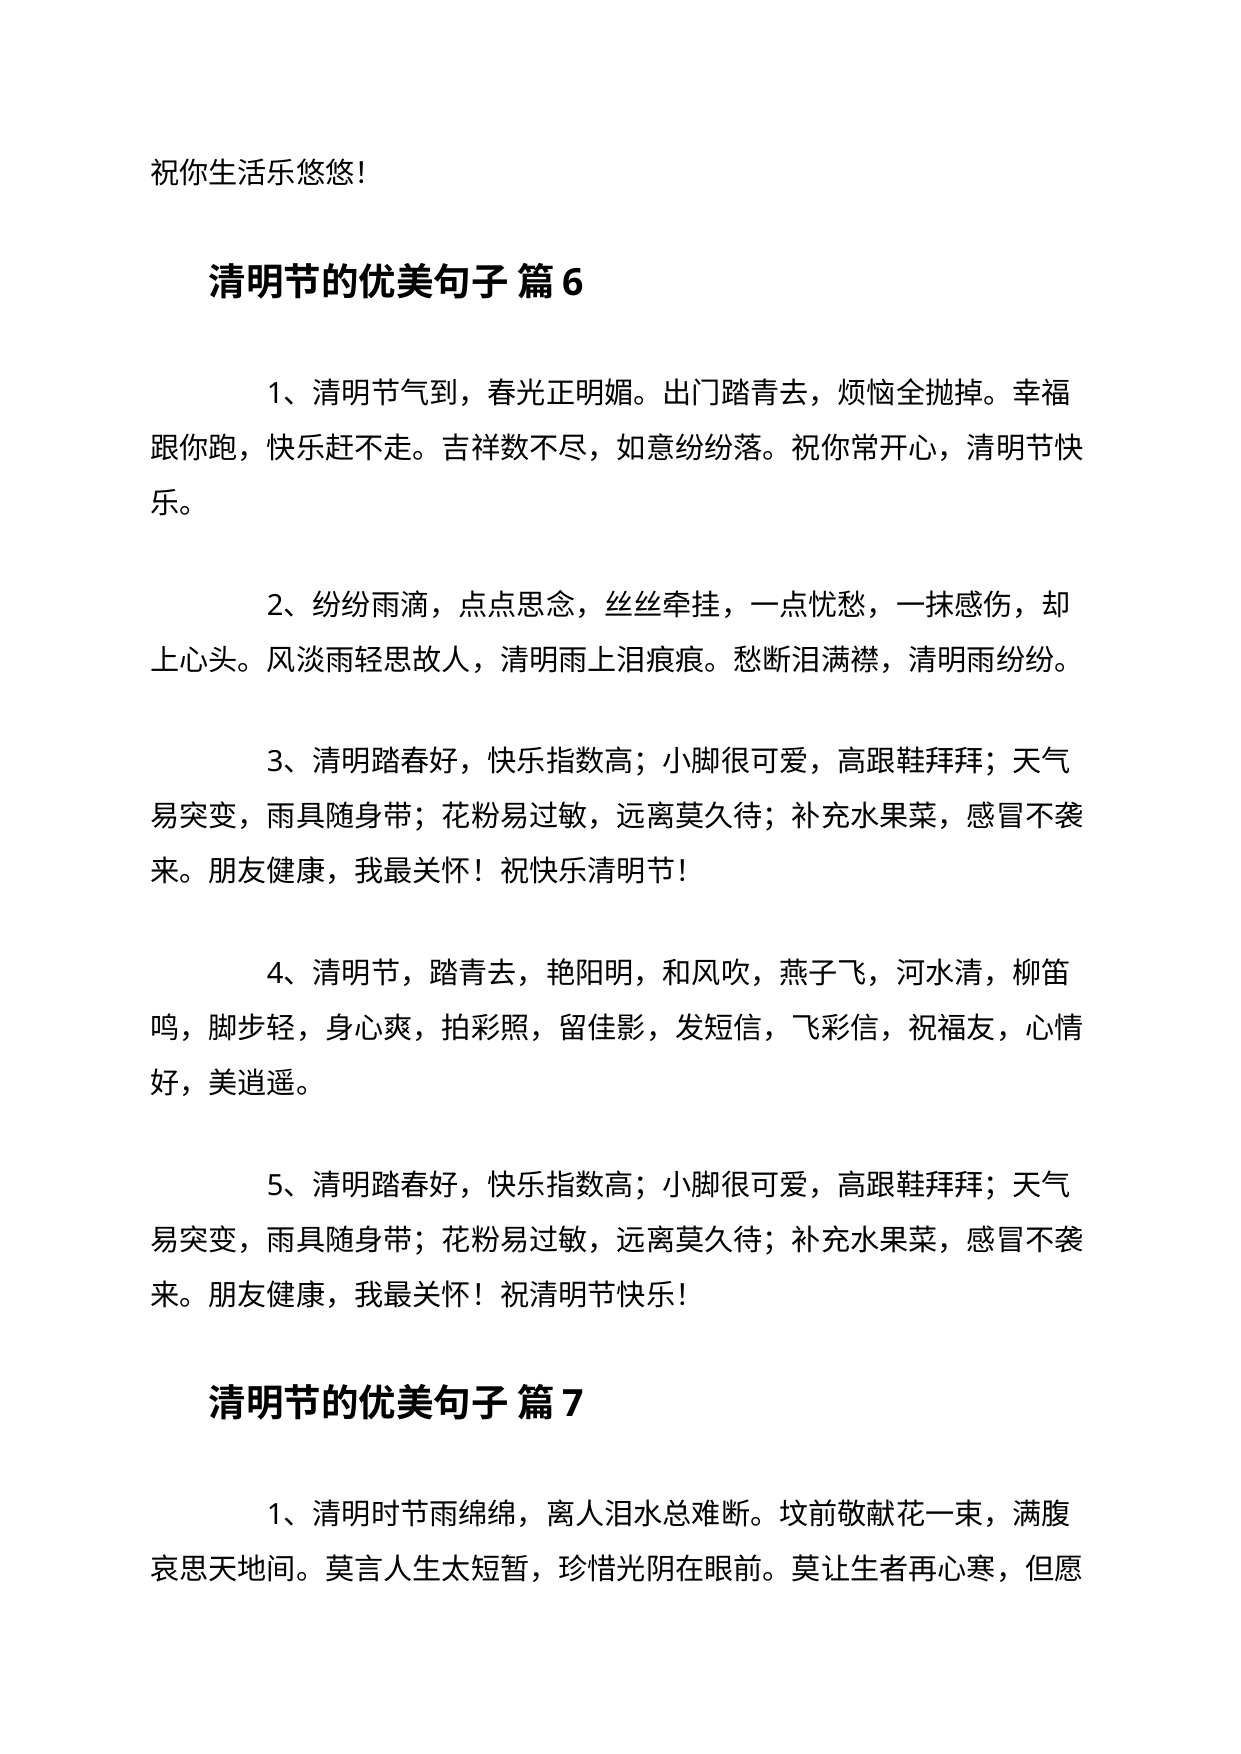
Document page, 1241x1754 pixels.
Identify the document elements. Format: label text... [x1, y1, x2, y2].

text 1、清明节气到，春光正明媚。出门踏青去，烦恼全抛掉。幸福跟你跑，快乐赶不走。吉祥数不尽，如意纷纷落。祝你常开心，清明节快乐。 [150, 369, 1090, 522]
text 清明节的优美句子 篇7 [150, 1373, 1090, 1427]
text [150, 150, 1090, 192]
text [150, 1490, 1090, 1588]
text 2、纷纷雨滴，点点思念，丝丝牵挂，一点忧愁，一抹感伤，却上心头。风淡雨轻思故人，清明雨上泪痕痕。愁断泪满襟，清明雨纷纷。 [150, 581, 1090, 678]
text 5、清明踏春好，快乐指数高；小脚很可爱，高跟鞋拜拜；天气易突变，雨具随身带；花粉易过敏，远离莫久待；补充水果菜，感冒不袭来。朋友健康，我最关怀！祝清明节快乐！ [150, 1161, 1090, 1313]
text 4、清明节，踏青去，艳阳明，和风吹，燕子飞，河水清，柳笛鸣，脚步轻，身心爽，拍彩照，留佳影，发短信，飞彩信，祝福友，心情好，美逍遥。 [150, 949, 1090, 1102]
text 清明节的优美句子 篇6 [150, 252, 1090, 306]
text 3、清明踏春好，快乐指数高；小脚很可爱，高跟鞋拜拜；天气易突变，雨具随身带；花粉易过敏，远离莫久待；补充水果菜，感冒不袭来。朋友健康，我最关怀！祝快乐清明节！ [150, 738, 1090, 890]
